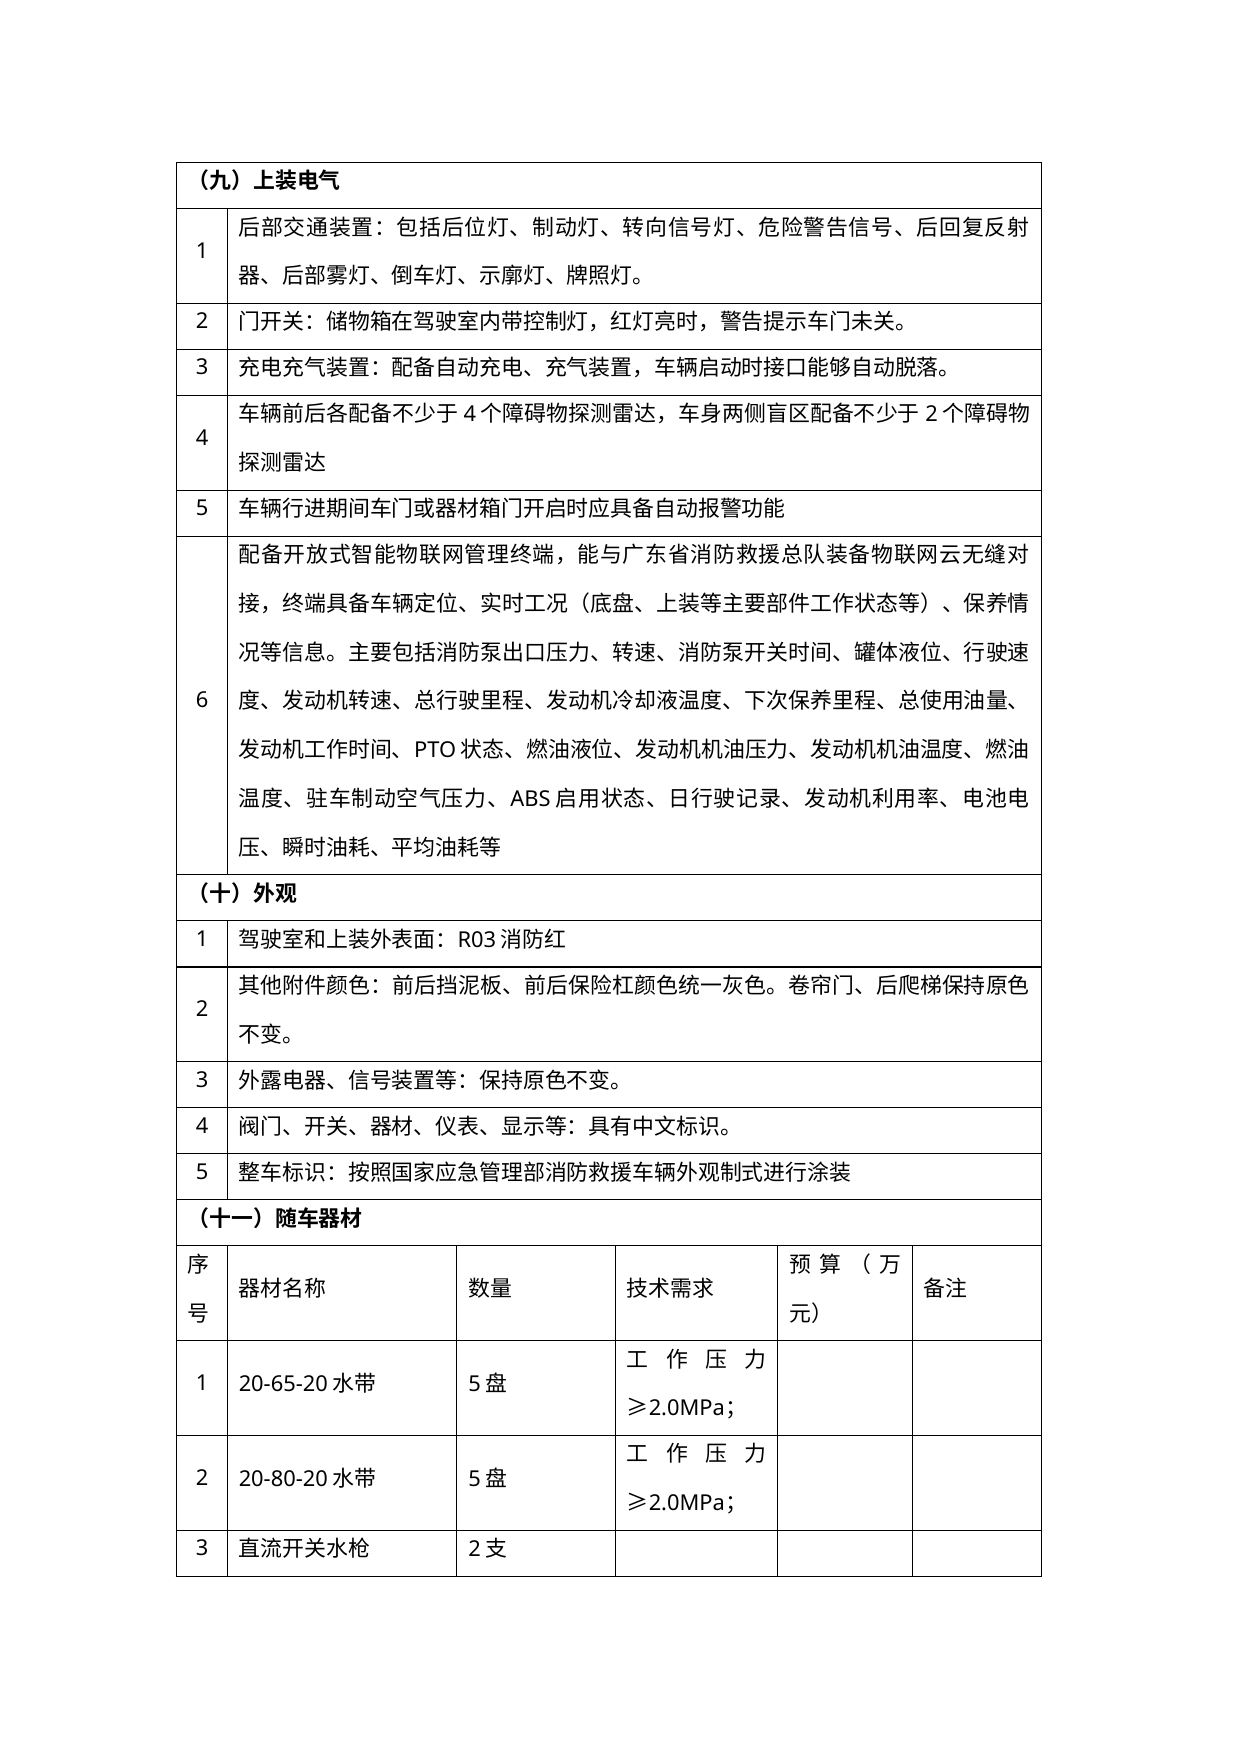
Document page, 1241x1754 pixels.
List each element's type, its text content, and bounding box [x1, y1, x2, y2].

table_cell [778, 1531, 912, 1576]
table_cell 6 [177, 537, 227, 874]
table_cell 车辆行进期间车门或器材箱门开启时应具备自动报警功能 [228, 491, 1041, 536]
table_cell 5盘 [457, 1341, 615, 1435]
table_cell 车辆前后各配备不少于4个障碍物探测雷达，车身两侧盲区配备不少于2个障碍物探测雷达 [228, 396, 1041, 490]
table_cell 2 [177, 1436, 227, 1530]
table_cell 后部交通装置：包括后位灯、制动灯、转向信号灯、危险警告信号、后回复反射器、后部雾灯、倒车灯、示廓灯、牌照灯。 [228, 209, 1041, 303]
table_cell 技术需求 [616, 1246, 777, 1340]
table_cell 20-65-20水带 [228, 1341, 456, 1435]
table_cell 2 [177, 304, 227, 349]
table_cell 充电充气装置：配备自动充电、充气装置，车辆启动时接口能够自动脱落。 [228, 350, 1041, 395]
table_cell [913, 1531, 1041, 1576]
table_cell 整车标识：按照国家应急管理部消防救援车辆外观制式进行涂装 [228, 1154, 1041, 1199]
table_cell 门开关：储物箱在驾驶室内带控制灯，红灯亮时，警告提示车门未关。 [228, 304, 1041, 349]
table_cell 5 [177, 491, 227, 536]
table_cell （十）外观 [177, 875, 1041, 920]
table_cell 预算（万元） [778, 1246, 912, 1340]
table_cell 1 [177, 209, 227, 303]
table_cell （十一）随车器材 [177, 1200, 1041, 1245]
table_cell 4 [177, 1108, 227, 1153]
table_cell [778, 1341, 912, 1435]
table_cell [913, 1341, 1041, 1435]
table_cell 1 [177, 1341, 227, 1435]
table_cell 工作压力≥2.0MPa； [616, 1436, 777, 1530]
table_cell 2支 [457, 1531, 615, 1576]
table_cell 序号 [177, 1246, 227, 1340]
table_cell 5 [177, 1154, 227, 1199]
table_cell [913, 1436, 1041, 1530]
table_cell 数量 [457, 1246, 615, 1340]
table_cell 3 [177, 1062, 227, 1107]
table_cell 外露电器、信号装置等：保持原色不变。 [228, 1062, 1041, 1107]
table_cell 1 [177, 921, 227, 966]
table_cell [778, 1436, 912, 1530]
table_cell 4 [177, 396, 227, 490]
table_cell 配备开放式智能物联网管理终端，能与广东省消防救援总队装备物联网云无缝对接，终端具备车辆定位、实时工况（底盘、上装等主要部件工作状态等）、保养情况等信息。主要包括消防泵出口压力、转速、消防泵开关时间、罐体液位、行驶速度、发动机转速、总行驶里程、发动机冷却液温度、下次保养里程、总使用油量、发动机工作时间、PTO状态、燃油液位、发动机机油压力、发动机机油温度、燃油温度、驻车制动空气压力、ABS启用状态、日行驶记录、发动机利用率、电池电压、瞬时油耗、平均油耗等 [228, 537, 1041, 874]
table_cell （九）上装电气 [177, 163, 1041, 208]
table_cell 其他附件颜色：前后挡泥板、前后保险杠颜色统一灰色。卷帘门、后爬梯保持原色不变。 [228, 968, 1041, 1061]
table_cell 3 [177, 1531, 227, 1576]
table_cell 3 [177, 350, 227, 395]
table_cell 阀门、开关、器材、仪表、显示等：具有中文标识。 [228, 1108, 1041, 1153]
table_cell 备注 [913, 1246, 1041, 1340]
table_cell 2 [177, 968, 227, 1061]
table_cell 工作压力≥2.0MPa； [616, 1341, 777, 1435]
table_cell 驾驶室和上装外表面：R03消防红 [228, 921, 1041, 966]
table_cell 20-80-20水带 [228, 1436, 456, 1530]
table_cell [616, 1531, 777, 1576]
table_cell 直流开关水枪 [228, 1531, 456, 1576]
table_cell 5盘 [457, 1436, 615, 1530]
table_cell 器材名称 [228, 1246, 456, 1340]
